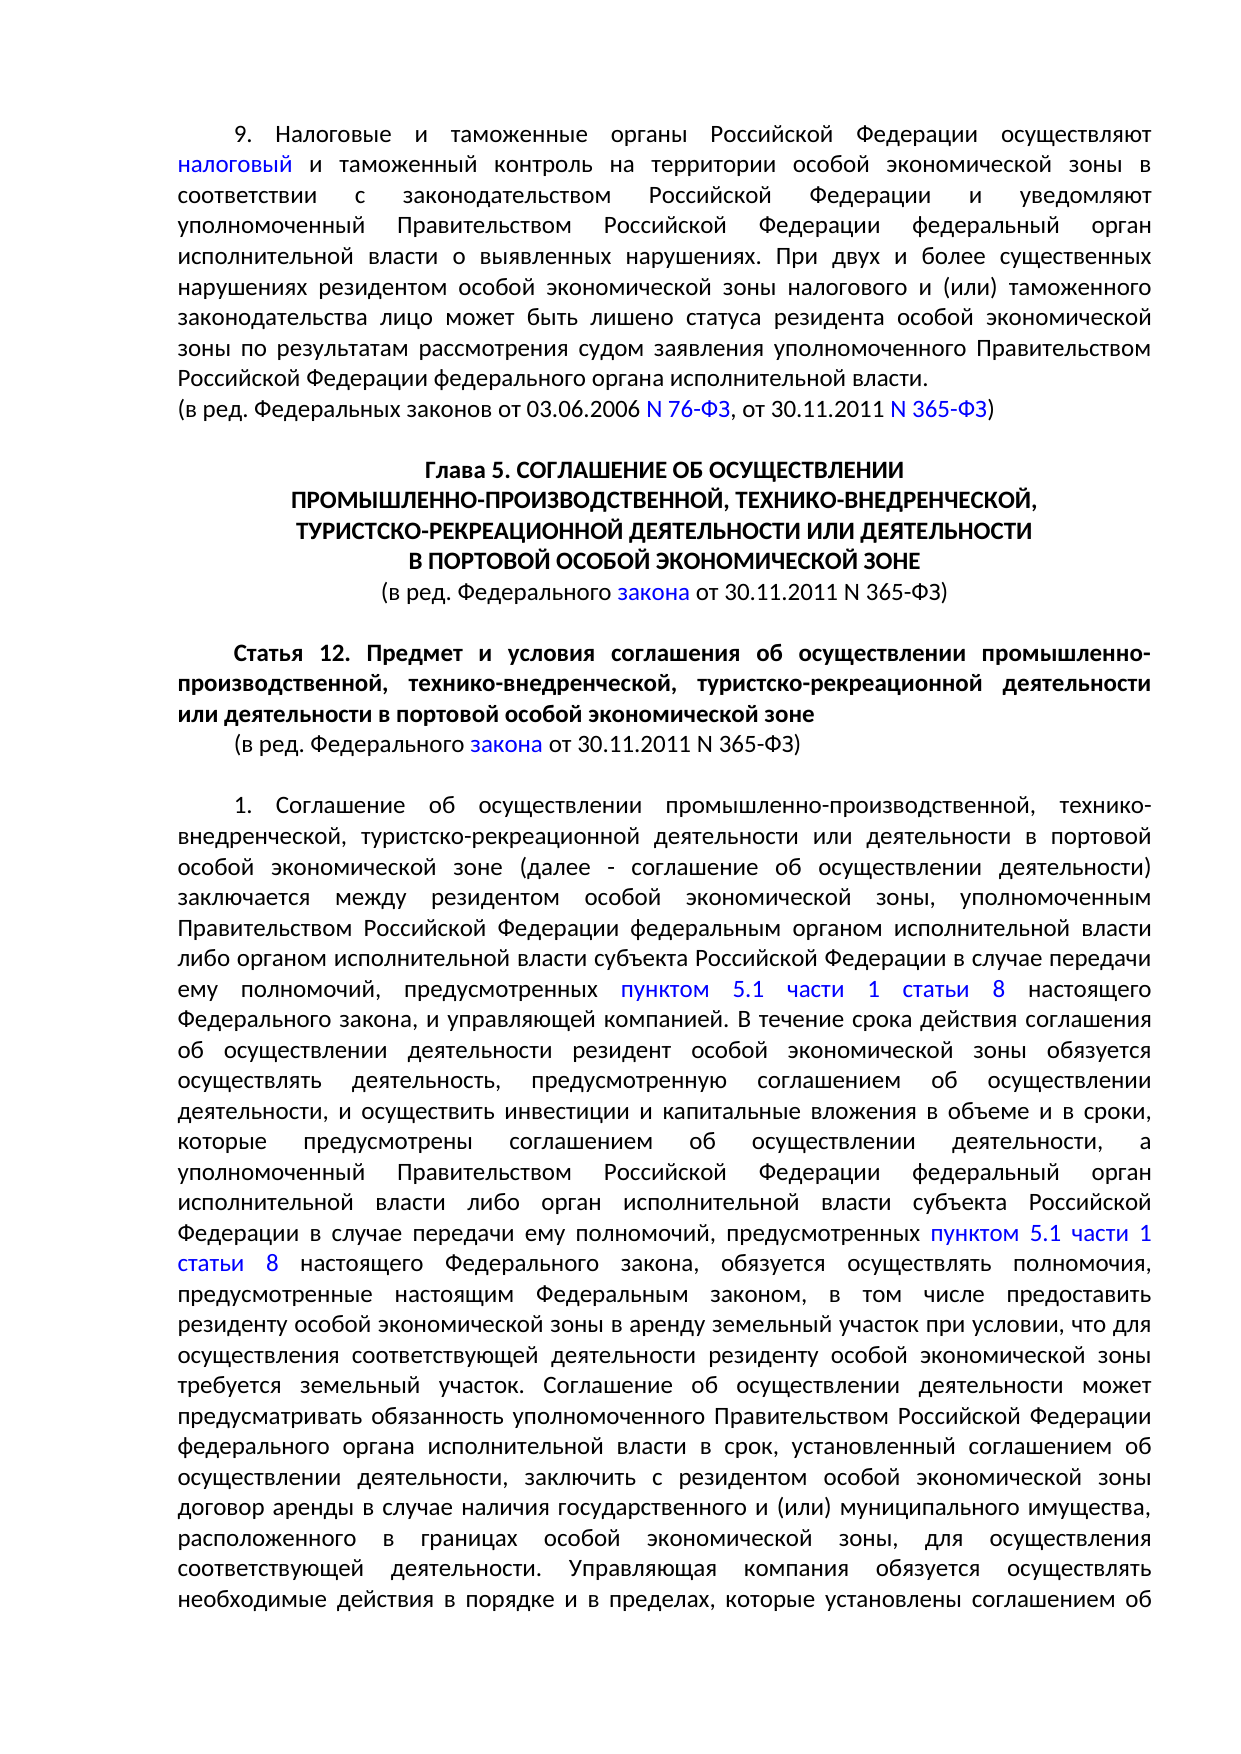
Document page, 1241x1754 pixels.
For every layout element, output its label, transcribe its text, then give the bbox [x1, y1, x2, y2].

title В ПОРТОВОЙ ОСОБОЙ ЭКОНОМИЧЕСКОЙ ЗОНЕ [177, 545, 1152, 576]
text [177, 789, 1152, 1614]
text (в ред. Федерального закона от 30.11.2011 N 365-ФЗ) [177, 728, 1152, 759]
title Глава 5. СОГЛАШЕНИЕ ОБ ОСУЩЕСТВЛЕНИИ [177, 454, 1152, 484]
text (в ред. Федерального закона от 30.11.2011 N 365-ФЗ) [177, 576, 1152, 606]
title Статья 12. Предмет и условия соглашения об осуществлении промышленно-производственной, технико-внедренческой, туристско-рекреационной деятельности или деятельности в портовой особой экономической зоне [177, 637, 1152, 728]
text (в ред. Федеральных законов от 03.06.2006 N 76-ФЗ, от 30.11.2011 N 365-ФЗ) [177, 393, 1152, 423]
text 9. Налоговые и таможенные органы Российской Федерации осуществляют налоговый и таможенный контроль на территории особой экономической зоны в соответствии с законодательством Российской Федерации и уведомляют уполномоченный Правительством Российской Федерации федеральный орган исполнительной власти о выявленных нарушениях. При двух и более существенных нарушениях резидентом особой экономической зоны налогового и (или) таможенного законодательства лицо может быть лишено статуса резидента особой экономической зоны по результатам рассмотрения судом заявления уполномоченного Правительством Российской Федерации федерального органа исполнительной власти. [177, 118, 1152, 393]
title ТУРИСТСКО-РЕКРЕАЦИОННОЙ ДЕЯТЕЛЬНОСТИ ИЛИ ДЕЯТЕЛЬНОСТИ [177, 515, 1152, 545]
title ПРОМЫШЛЕННО-ПРОИЗВОДСТВЕННОЙ, ТЕХНИКО-ВНЕДРЕНЧЕСКОЙ, [177, 484, 1152, 515]
